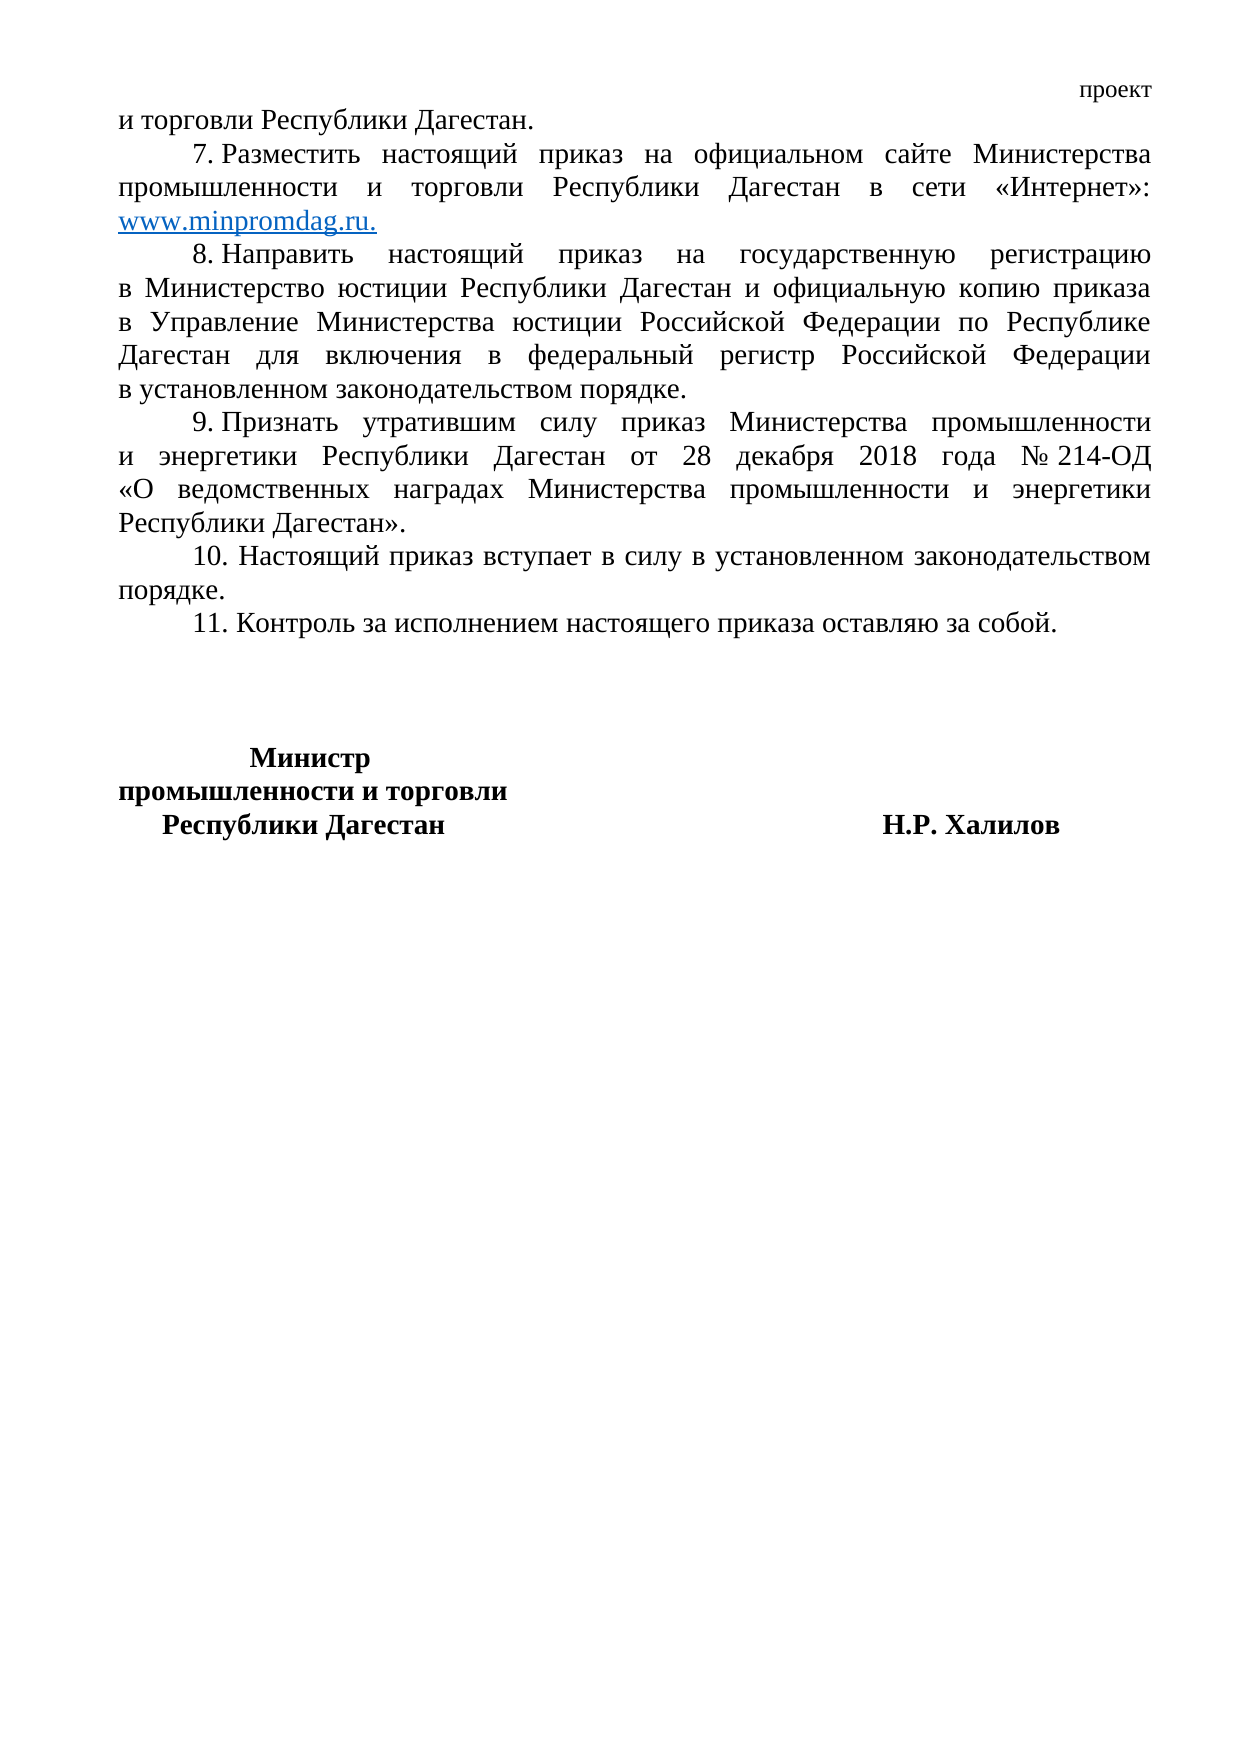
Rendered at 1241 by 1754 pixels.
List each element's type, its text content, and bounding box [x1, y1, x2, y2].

text 8. Направить настоящий приказ на государственную регистрацию в Министерство юстиции Республики Дагестан и официальную копию приказа в Управление Министерства юстиции Российской Федерации по Республике Дагестан для включения в федеральный регистр Российской Федерации в установленном законодательством порядке. [118, 237, 1152, 404]
text промышленности и торговли [118, 773, 1152, 807]
text 7. Разместить настоящий приказ на официальном сайте Министерства промышленности и торговли Республики Дагестан в сети «Интернет»: www.minpromdag.ru. [118, 136, 1152, 237]
text 11. Контроль за исполнением настоящего приказа оставляю за собой. [118, 606, 1152, 639]
text 10. Настоящий приказ вступает в силу в установленном законодательством порядке. [118, 538, 1152, 606]
text Республики Дагестан Н.Р. Халилов [118, 807, 1152, 840]
text Министр [118, 740, 1152, 773]
text 9. Признать утратившим силу приказ Министерства промышленности и энергетики Республики Дагестан от 28 декабря 2018 года № 214-ОД «О ведомственных наградах Министерства промышленности и энергетики Республики Дагестан». [118, 404, 1152, 538]
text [118, 102, 1152, 136]
